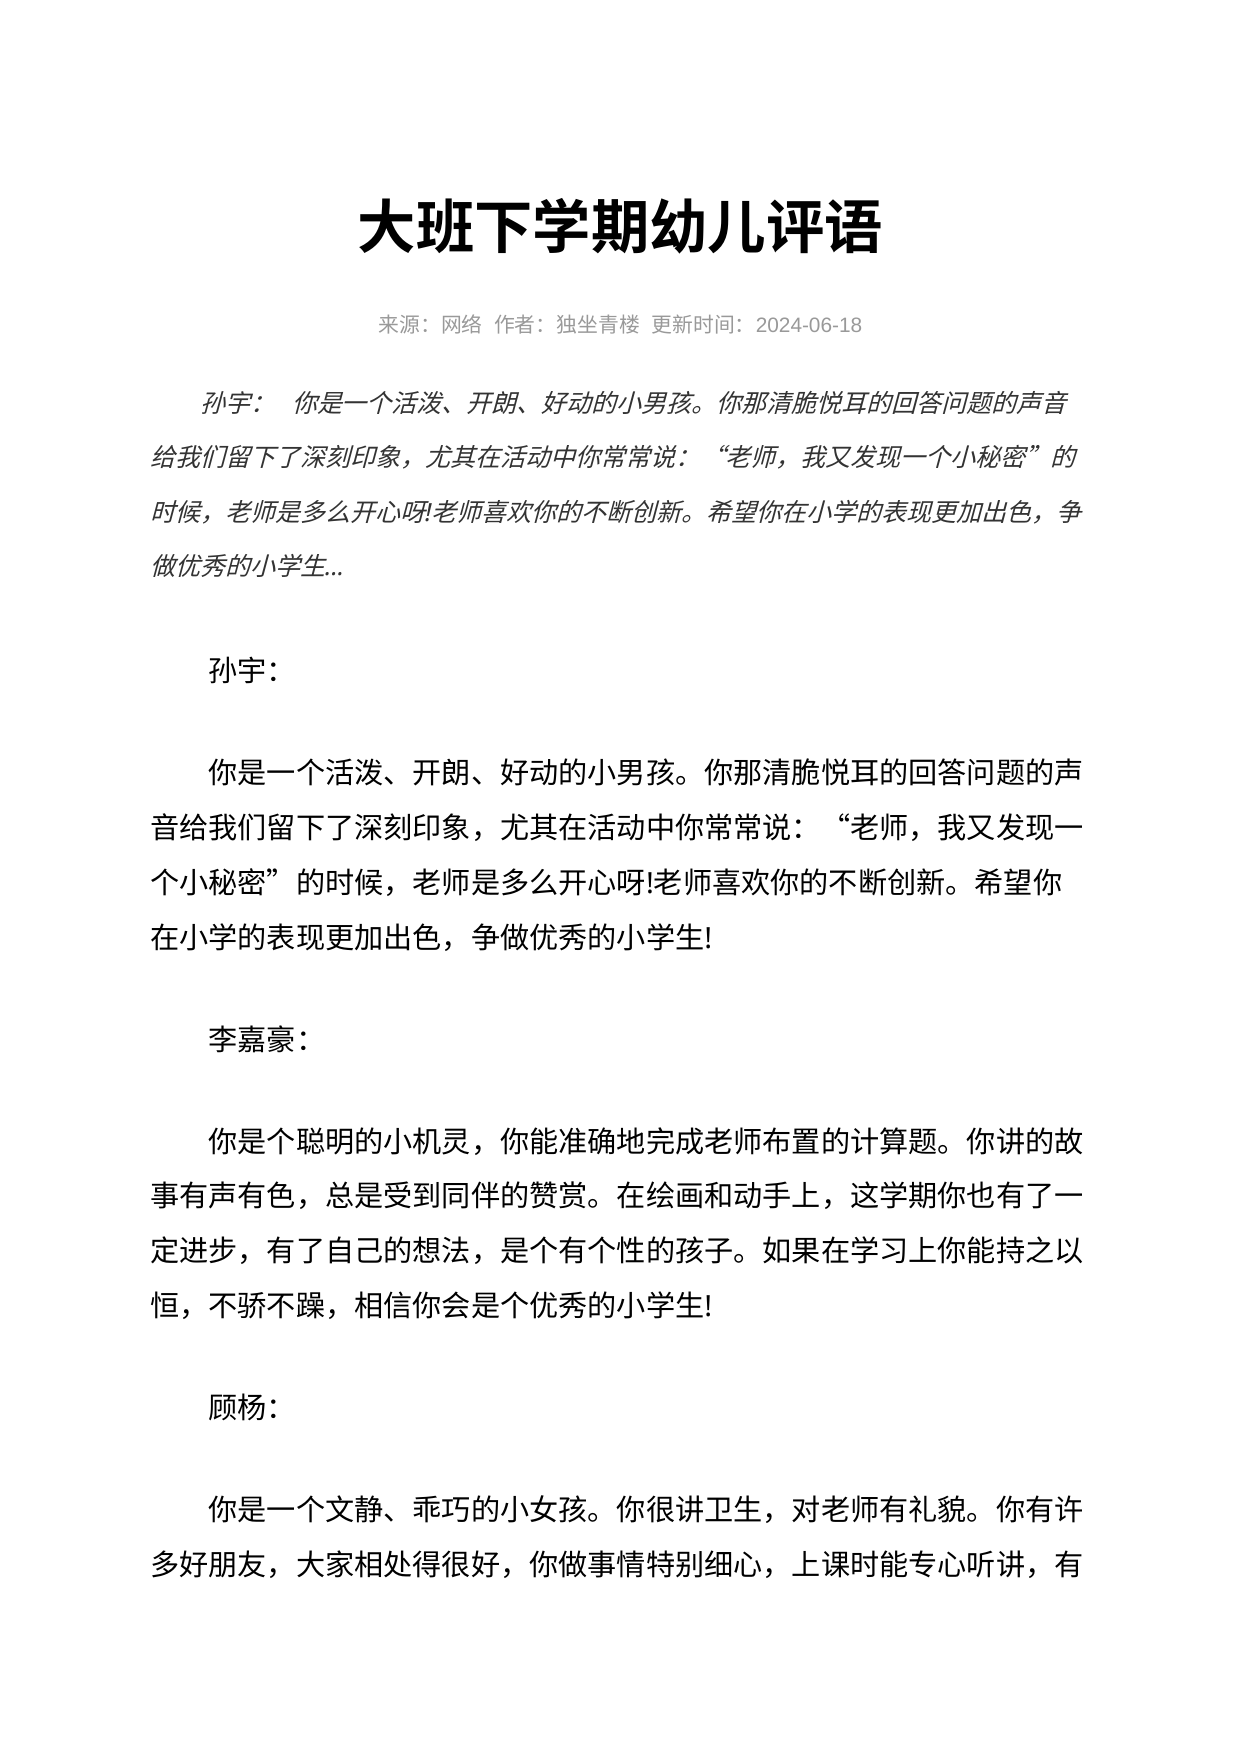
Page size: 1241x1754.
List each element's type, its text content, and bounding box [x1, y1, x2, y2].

text 来源：网络 作者：独坐青楼 更新时间：2024-06-18 [150, 313, 1090, 337]
subtitle 大班下学期幼儿评语 [150, 181, 1090, 266]
text 孙宇： [150, 648, 1090, 690]
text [150, 1487, 1090, 1584]
text 顾杨： [150, 1385, 1090, 1427]
text 李嘉豪： [150, 1016, 1090, 1059]
text 你是一个活泼、开朗、好动的小男孩。你那清脆悦耳的回答问题的声音给我们留下了深刻印象，尤其在活动中你常常说：“老师，我又发现一个小秘密”的时候，老师是多么开心呀!老师喜欢你的不断创新。希望你在小学的表现更加出色，争做优秀的小学生! [150, 749, 1090, 957]
text 孙宇： 你是一个活泼、开朗、好动的小男孩。你那清脆悦耳的回答问题的声音给我们留下了深刻印象，尤其在活动中你常常说：“老师，我又发现一个小秘密”的时候，老师是多么开心呀!老师喜欢你的不断创新。希望你在小学的表现更加出色，争做优秀的小学生... [150, 383, 1090, 583]
text 你是个聪明的小机灵，你能准确地完成老师布置的计算题。你讲的故事有声有色，总是受到同伴的赞赏。在绘画和动手上，这学期你也有了一定进步，有了自己的想法，是个有个性的孩子。如果在学习上你能持之以恒，不骄不躁，相信你会是个优秀的小学生! [150, 1118, 1090, 1325]
